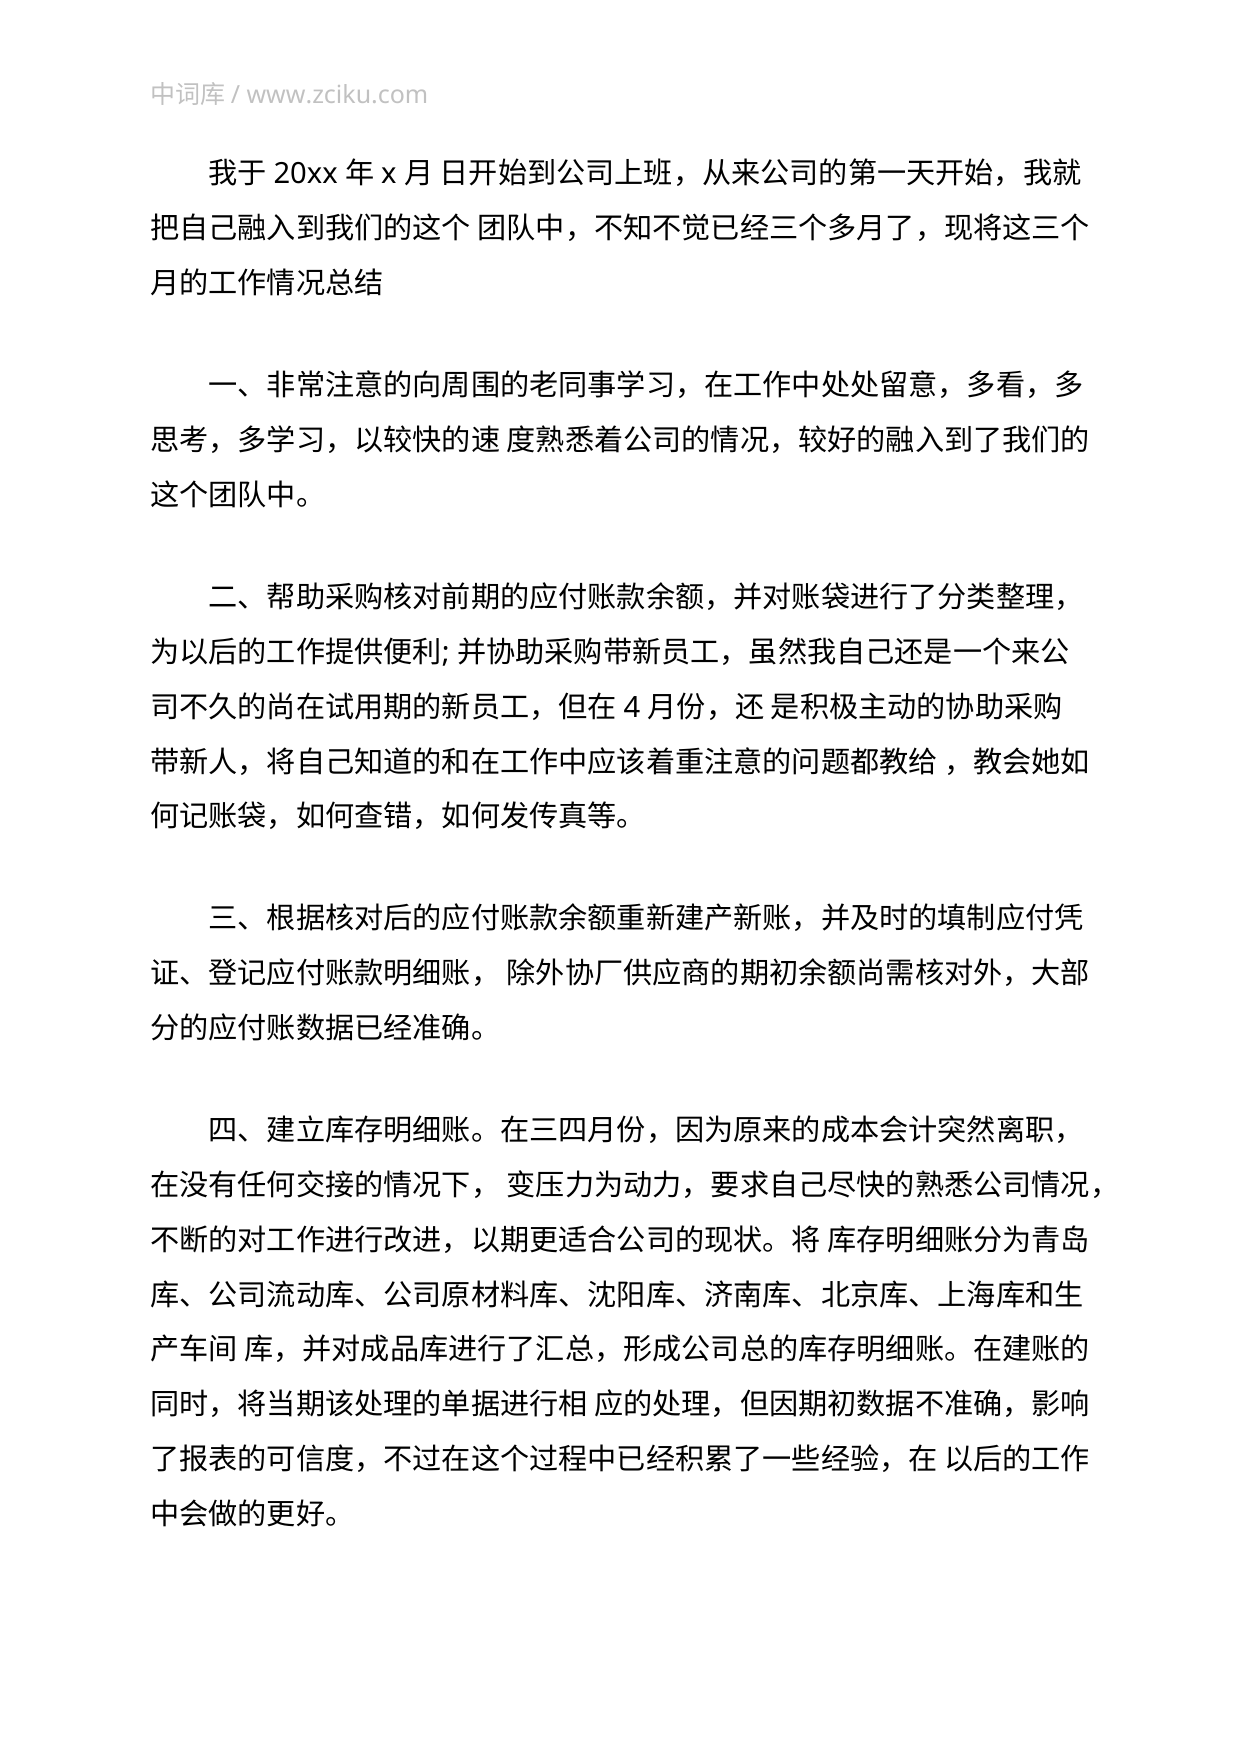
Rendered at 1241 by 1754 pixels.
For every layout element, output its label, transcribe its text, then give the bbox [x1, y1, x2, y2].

text 一、非常注意的向周围的老同事学习，在工作中处处留意，多看，多思考，多学习，以较快的速 度熟悉着公司的情况，较好的融入到了我们的这个团队中。 [150, 362, 1090, 514]
text 四、建立库存明细账。在三四月份，因为原来的成本会计突然离职，在没有任何交接的情况下， 变压力为动力，要求自己尽快的熟悉公司情况，不断的对工作进行改进，以期更适合公司的现状。将 库存明细账分为青岛库、公司流动库、公司原材料库、沈阳库、济南库、北京库、上海库和生产车间 库，并对成品库进行了汇总，形成公司总的库存明细账。在建账的同时，将当期该处理的单据进行相 应的处理，但因期初数据不准确，影响了报表的可信度，不过在这个过程中已经积累了一些经验，在 以后的工作中会做的更好。 [150, 1106, 1090, 1533]
text 我于 20xx 年 x 月 日开始到公司上班，从来公司的第一天开始，我就把自己融入到我们的这个 团队中，不知不觉已经三个多月了，现将这三个月的工作情况总结 [150, 150, 1090, 302]
text 三、根据核对后的应付账款余额重新建产新账，并及时的填制应付凭证、登记应付账款明细账， 除外协厂供应商的期初余额尚需核对外，大部分的应付账数据已经准确。 [150, 895, 1090, 1047]
text 二、帮助采购核对前期的应付账款余额，并对账袋进行了分类整理，为以后的工作提供便利; 并协助采购带新员工，虽然我自己还是一个来公司不久的尚在试用期的新员工，但在 4 月份，还 是积极主动的协助采购带新人，将自己知道的和在工作中应该着重注意的问题都教给 ，教会她如 何记账袋，如何查错，如何发传真等。 [150, 573, 1090, 835]
